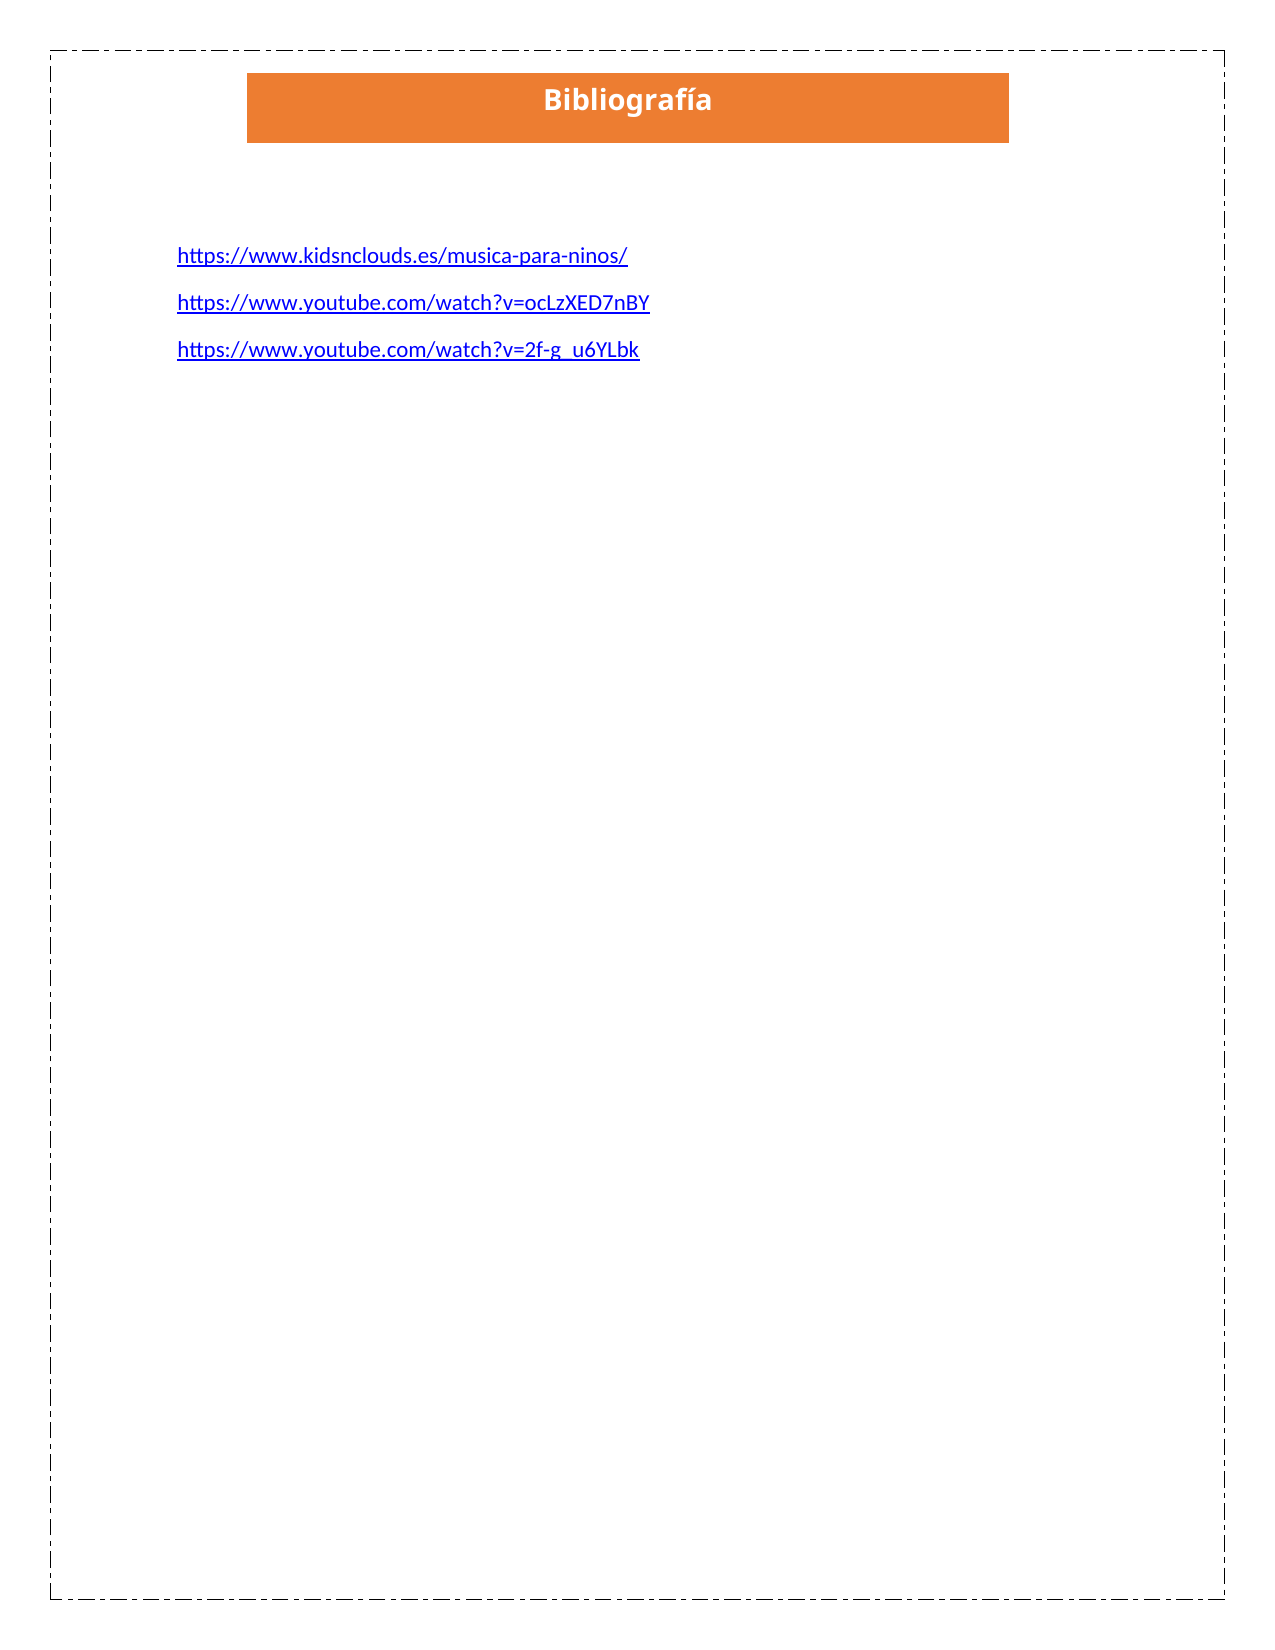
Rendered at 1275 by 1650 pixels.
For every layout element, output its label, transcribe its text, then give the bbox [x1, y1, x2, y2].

text https://www.youtube.com/watch?v=2f-g_u6YLbk [177, 335, 1098, 363]
text https://www.kidsnclouds.es/musica-para-ninos/ [177, 241, 1098, 269]
text https://www.youtube.com/watch?v=ocLzXED7nBY [177, 288, 1098, 316]
